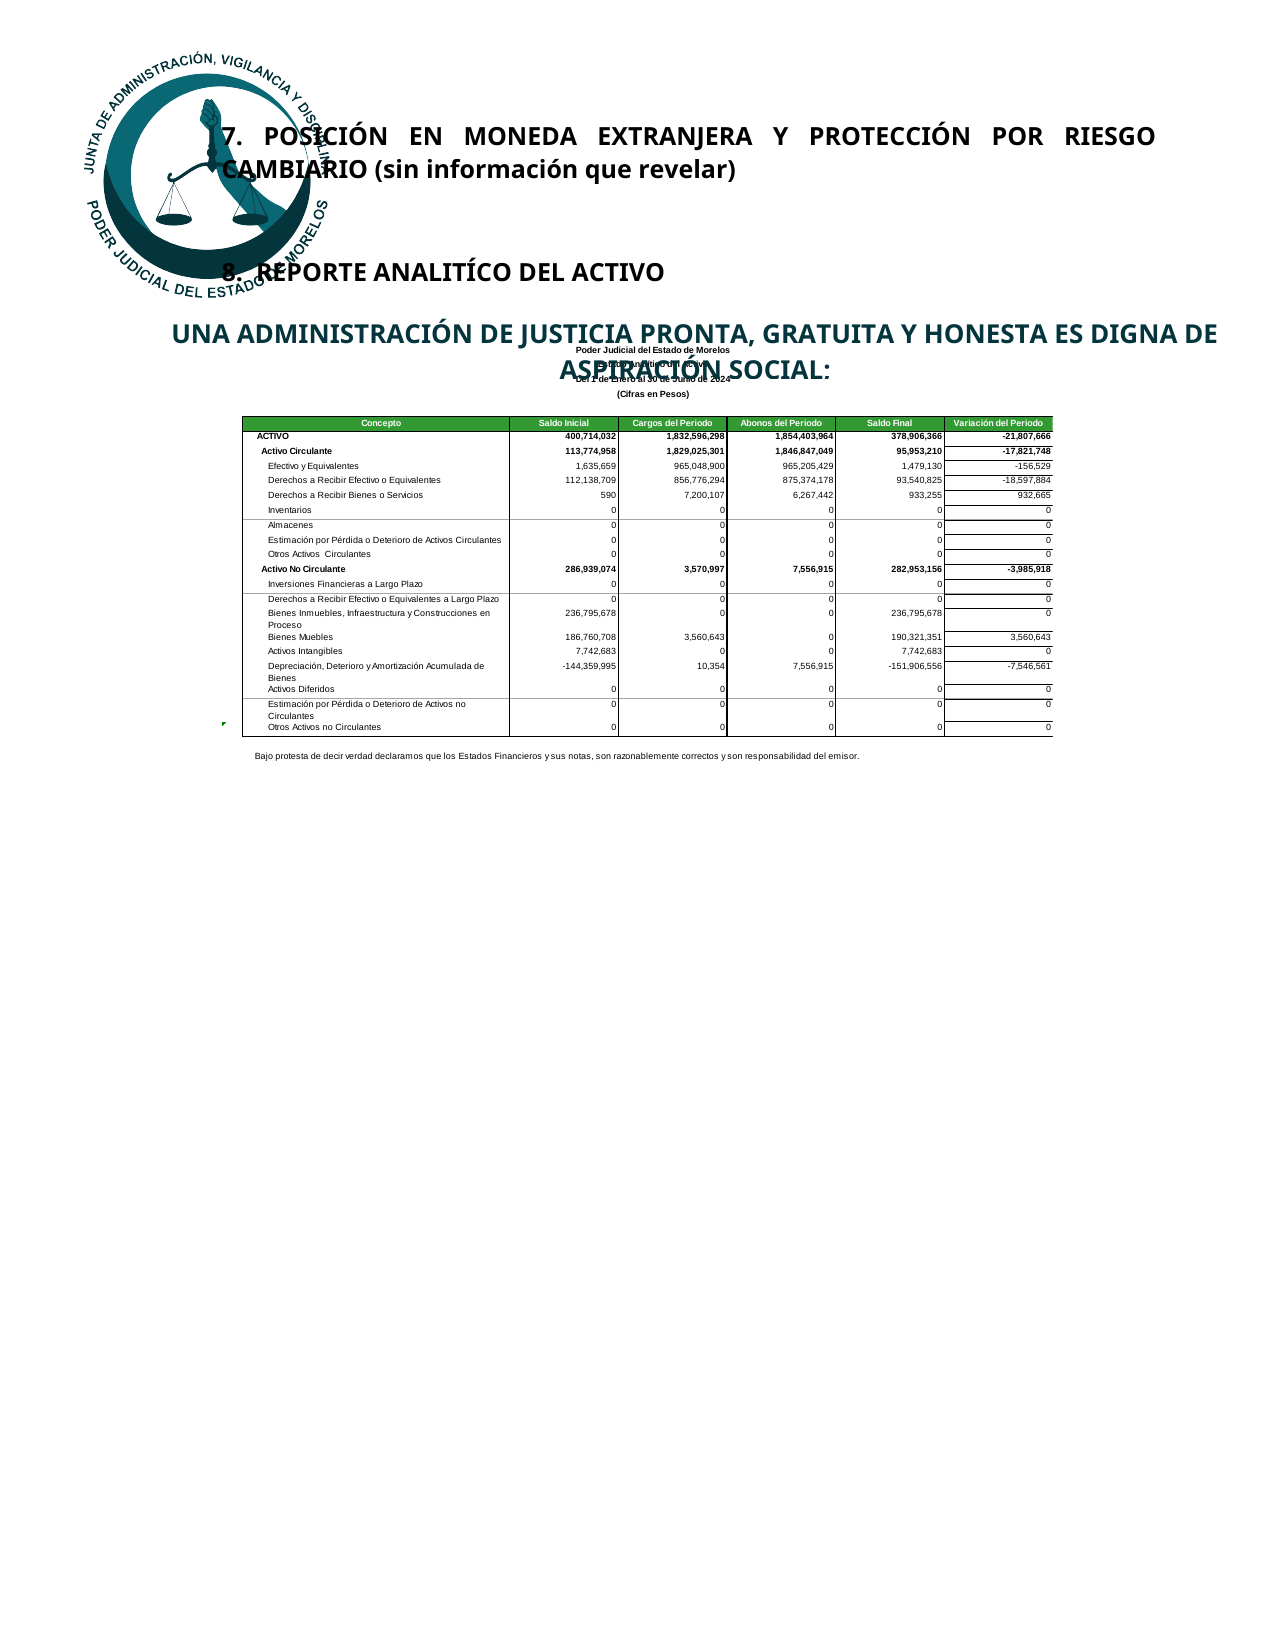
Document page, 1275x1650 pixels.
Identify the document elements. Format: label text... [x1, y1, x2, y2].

text 7. POSICIÓN EN MONEDA EXTRANJERA Y PROTECCIÓN POR RIESGO CAMBIARIO (sin información que revelar) [221, 118, 1157, 186]
picture [84, 51, 331, 298]
text 8. REPORTE ANALITÍCO DEL ACTIVO [221, 254, 1157, 288]
